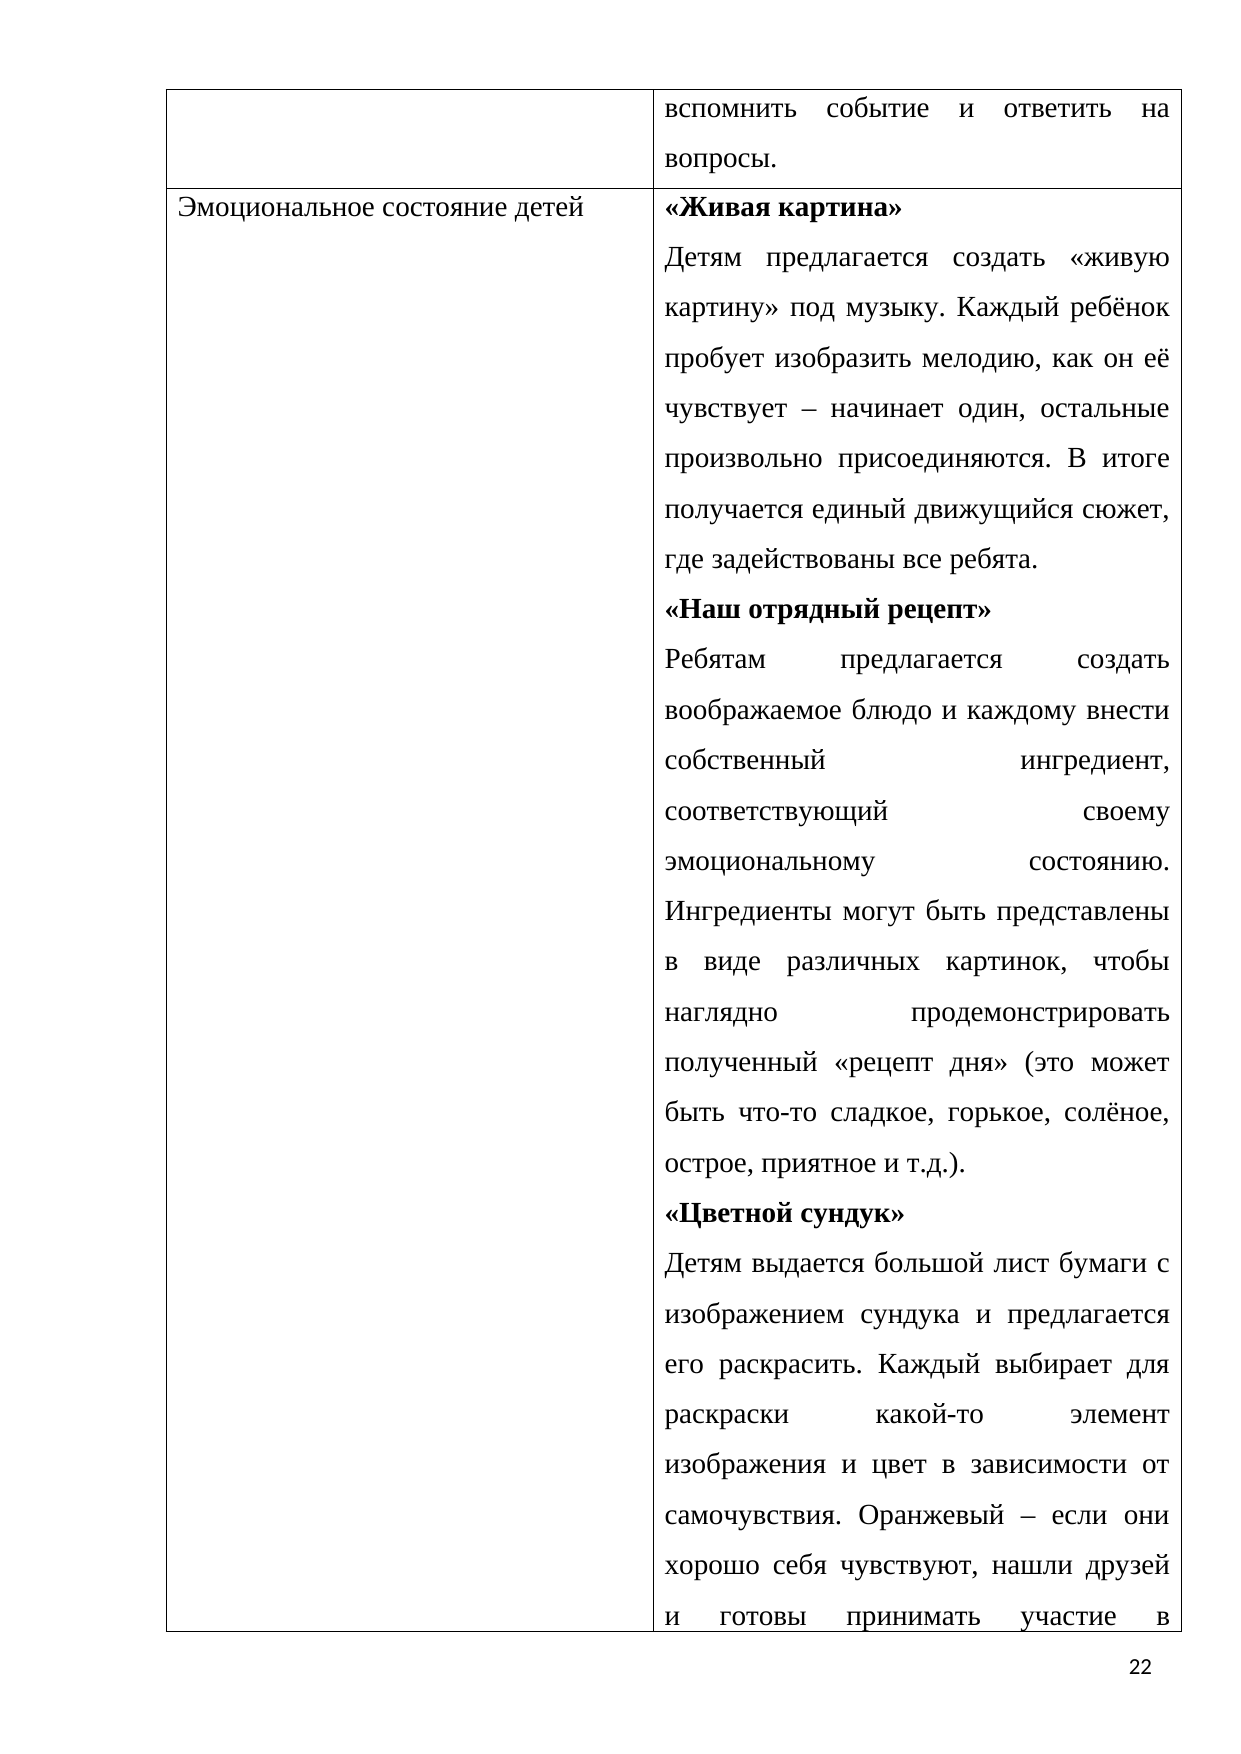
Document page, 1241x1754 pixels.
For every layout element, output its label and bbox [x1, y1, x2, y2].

table_cell [654, 189, 1181, 1631]
table_cell [654, 90, 1181, 188]
table_cell [167, 189, 653, 1631]
